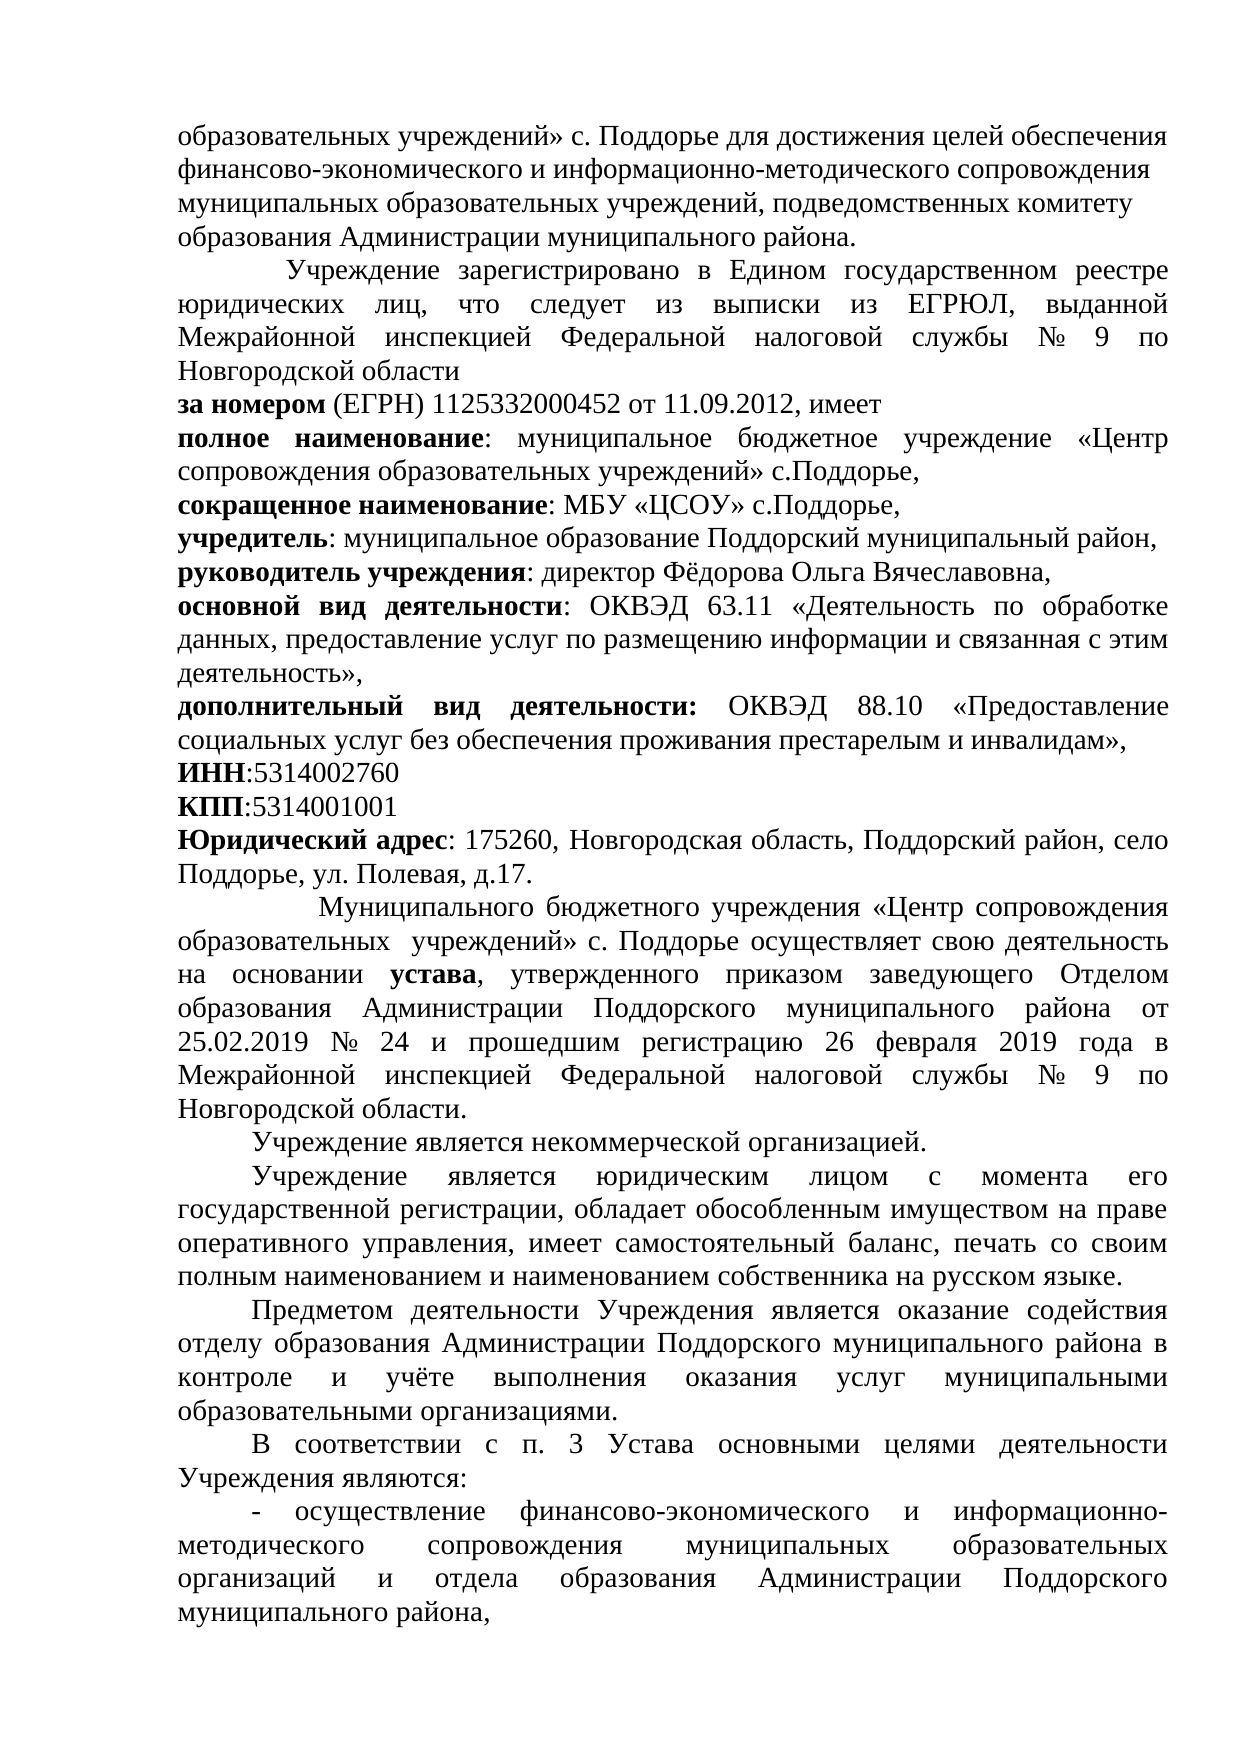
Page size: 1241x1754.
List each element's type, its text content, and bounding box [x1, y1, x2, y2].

text дополнительный вид деятельности: ОКВЭД 88.10 «Предоставление социальных услуг без обеспечения проживания престарелым и инвалидам», [177, 688, 1169, 755]
text сокращенное наименование: МБУ «ЦСОУ» с.Поддорье, [177, 487, 1169, 521]
text Юридический адрес: 175260, Новгородская область, Поддорский район, село Поддорье, ул. Полевая, д.17. [177, 822, 1169, 889]
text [177, 118, 1169, 252]
text Учреждение является юридическим лицом с момента его государственной регистрации, обладает обособленным имуществом на праве оперативного управления, имеет самостоятельный баланс, печать со своим полным наименованием и наименованием собственника на русском языке. [177, 1158, 1169, 1292]
text за номером (ЕГРН) 1125332000452 от 11.09.2012, имеет [177, 386, 1169, 420]
text полное наименование: муниципальное бюджетное учреждение «Центр сопровождения образовательных учреждений» с.Поддорье, [177, 420, 1169, 487]
text Предметом деятельности Учреждения является оказание содействия отделу образования Администрации Поддорского муниципального района в контроле и учёте выполнения оказания услуг муниципальными образовательными организациями. [177, 1292, 1169, 1426]
text Учреждение является некоммерческой организацией. [177, 1124, 1169, 1158]
text В соответствии с п. 3 Устава основными целями деятельности Учреждения являются: [177, 1426, 1169, 1493]
text КПП:5314001001 [177, 789, 1169, 822]
text ИНН:5314002760 [177, 755, 1169, 789]
text основной вид деятельности: ОКВЭД 63.11 «Деятельность по обработке данных, предоставление услуг по размещению информации и связанная с этим деятельность», [177, 588, 1169, 688]
text Учреждение зарегистрировано в Едином государственном реестре юридических лиц, что следует из выписки из ЕГРЮЛ, выданной Межрайонной инспекцией Федеральной налоговой службы № 9 по Новгородской области [177, 252, 1169, 386]
text руководитель учреждения: директор Фёдорова Ольга Вячеславовна, [177, 554, 1169, 588]
text - осуществление финансово-экономического и информационно-методического сопровождения муниципальных образовательных организаций и отдела образования Администрации Поддорского муниципального района, [177, 1493, 1169, 1627]
text учредитель: муниципальное образование Поддорский муниципальный район, [177, 521, 1169, 554]
text Муниципального бюджетного учреждения «Центр сопровождения образовательных учреждений» с. Поддорье осуществляет свою деятельность на основании устава, утвержденного приказом заведующего Отделом образования Администрации Поддорского муниципального района от 25.02.2019 № 24 и прошедшим регистрацию 26 февраля 2019 года в Межрайонной инспекцией Федеральной налоговой службы № 9 по Новгородской области. [177, 889, 1169, 1124]
